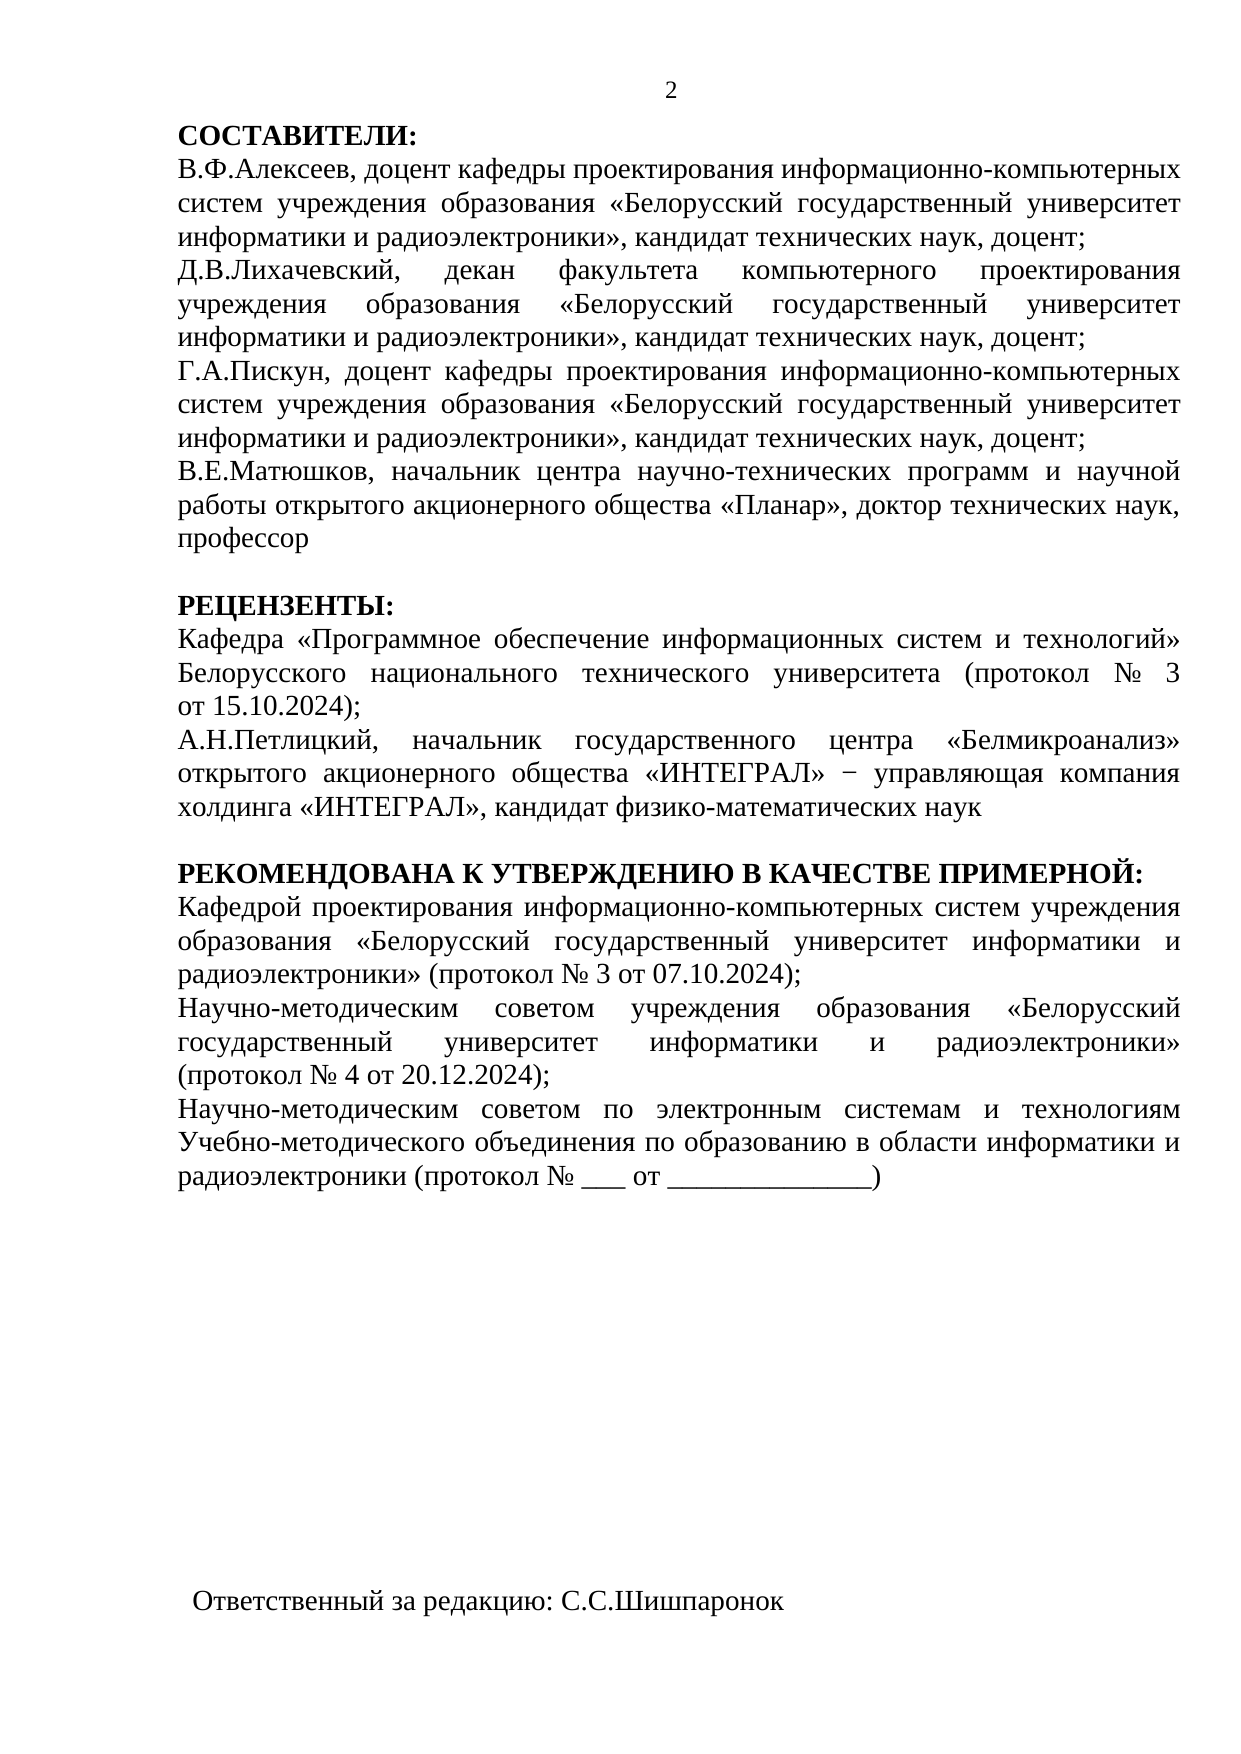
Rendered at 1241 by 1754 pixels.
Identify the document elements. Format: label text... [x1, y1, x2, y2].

text Научно-методическим советом по электронным системам и технологиям Учебно-методического объединения по образованию в области информатики и радиоэлектроники (протокол № ___ от ______________) [177, 1091, 1181, 1191]
text Кафедрой проектирования информационно-компьютерных систем учреждения образования «Белорусский государственный университет информатики и радиоэлектроники» (протокол № 3 от 07.10.2024); [177, 889, 1181, 990]
text Кафедра «Программное обеспечение информационных систем и технологий» Белорусского национального технического университета (протокол № 3 от 15.10.2024); [177, 621, 1181, 722]
text В.Е.Матюшков, начальник центра научно-технических программ и научной работы открытого акционерного общества «Планар», доктор технических наук, профессор [177, 453, 1181, 554]
text РЕКОМЕНДОВАНА К УТВЕРЖДЕНИЮ В КАЧЕСТВЕ ПРИМЕРНОЙ: [177, 856, 1181, 889]
text Составители: [177, 118, 1181, 152]
text Г.А.Пискун, доцент кафедры проектирования информационно-компьютерных систем учреждения образования «Белорусский государственный университет информатики и радиоэлектроники», кандидат технических наук, доцент; [177, 353, 1181, 453]
text А.Н.Петлицкий, начальник государственного центра «Белмикроанализ» открытого акционерного общества «ИНТЕГРАЛ» − управляющая компания холдинга «ИНТЕГРАЛ», кандидат физико-математических наук [177, 722, 1181, 822]
text Д.В.Лихачевский, декан факультета компьютерного проектирования учреждения образования «Белорусский государственный университет информатики и радиоэлектроники», кандидат технических наук, доцент; [177, 252, 1181, 353]
text Научно-методическим советом учреждения образования «Белорусский государственный университет информатики и радиоэлектроники» (протокол № 4 от 20.12.2024); [177, 990, 1181, 1091]
text Рецензенты: [177, 588, 1181, 621]
text В.Ф.Алексеев, доцент кафедры проектирования информационно-компьютерных систем учреждения образования «Белорусский государственный университет информатики и радиоэлектроники», кандидат технических наук, доцент; [177, 152, 1181, 252]
